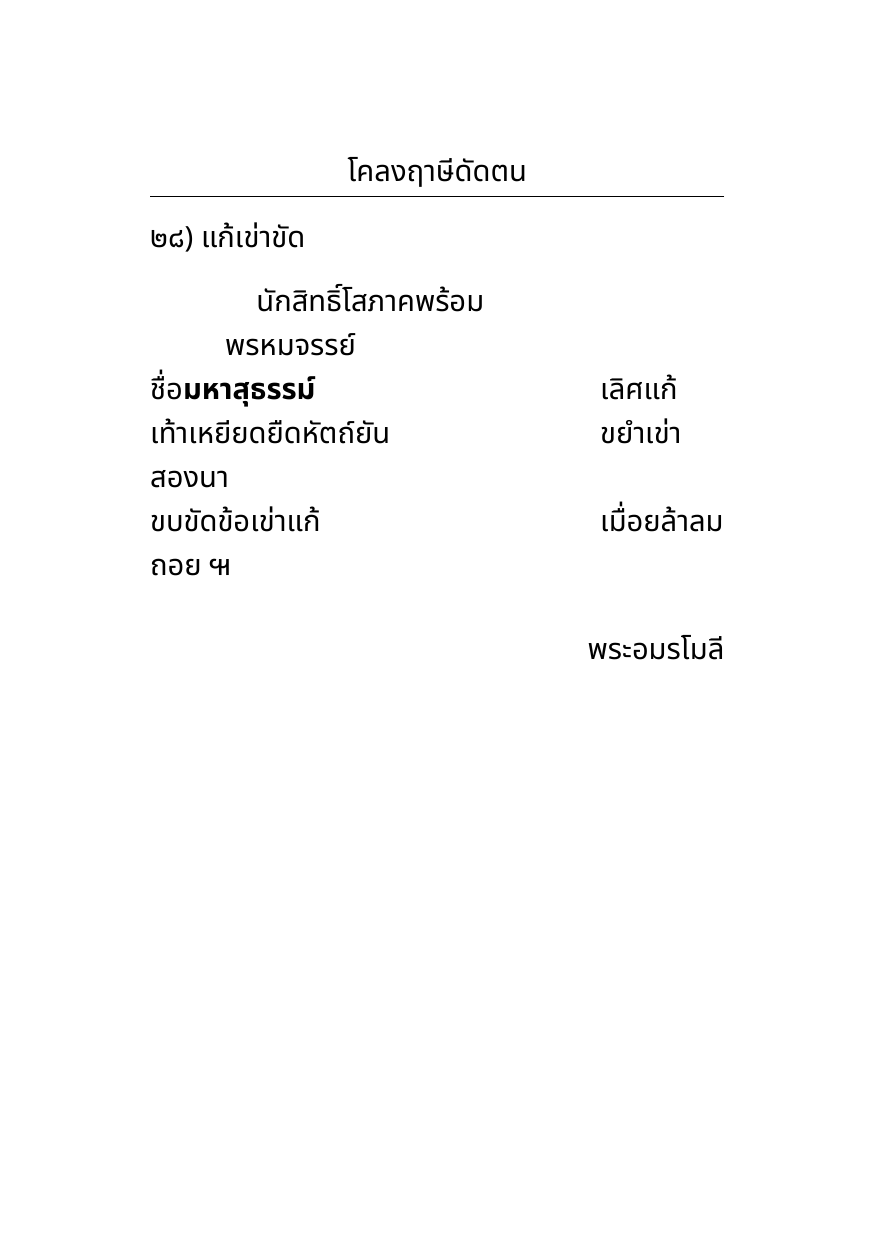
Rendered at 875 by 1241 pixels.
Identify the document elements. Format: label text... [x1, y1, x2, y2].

text ขบขัดข้อเข่าแก้ เมื่อยล้าลมถอย ๚ [150, 501, 724, 589]
text เท้าเหยียดยืดหัตถ์ยัน ขยำเข่า สองนา [150, 412, 724, 501]
text นักสิทธิ์โสภาคพร้อม พรหมจรรย์ [150, 280, 724, 368]
text ชื่อมหาสุธรรม์ เลิศแก้ [150, 368, 724, 412]
text ๒๘) แก้เข่าขัด [150, 216, 724, 261]
text พระอมรโมลี [150, 628, 724, 672]
text โคลงฤาษีดัดตน [150, 150, 724, 196]
